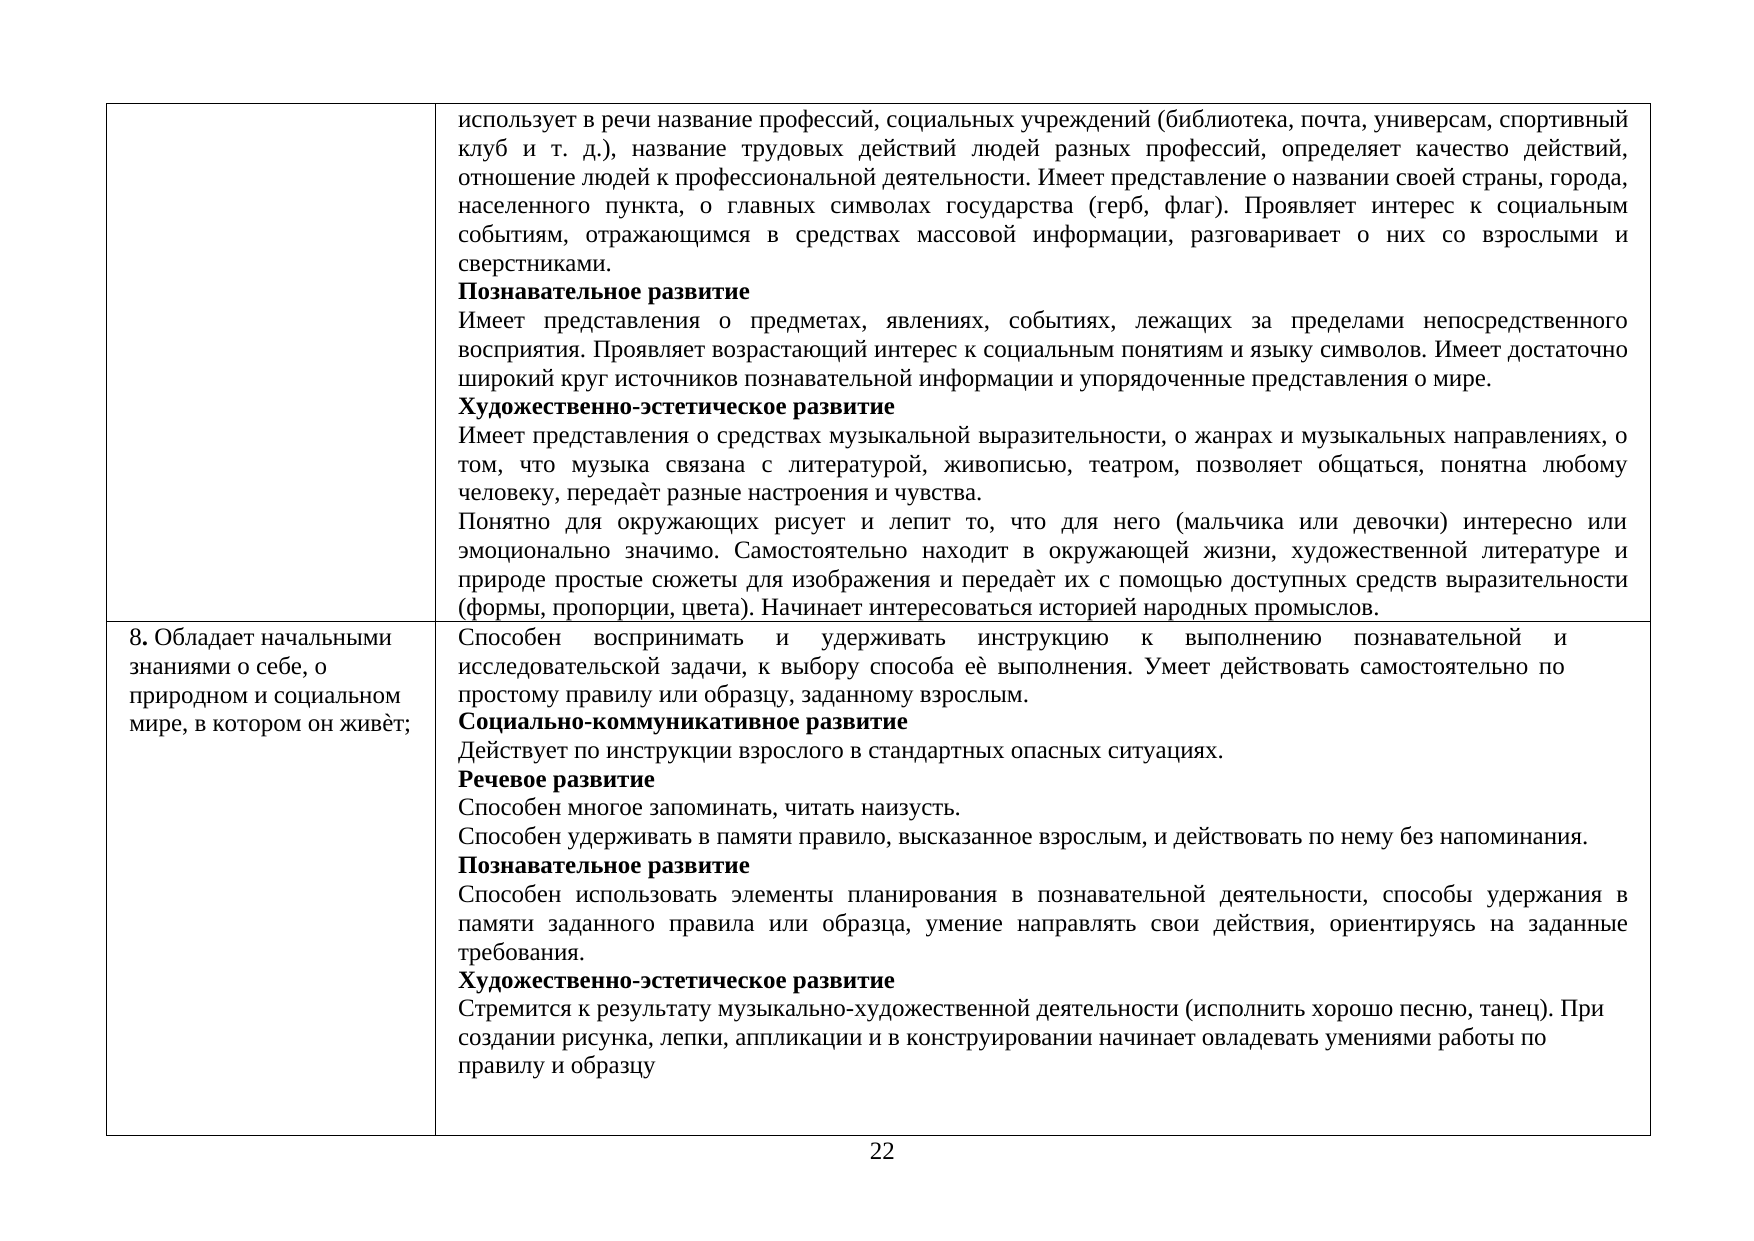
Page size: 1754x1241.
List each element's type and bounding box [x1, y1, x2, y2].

table_cell [436, 104, 1650, 621]
table_cell [107, 622, 435, 1135]
table_cell [436, 622, 1650, 1135]
table_cell [107, 104, 435, 621]
